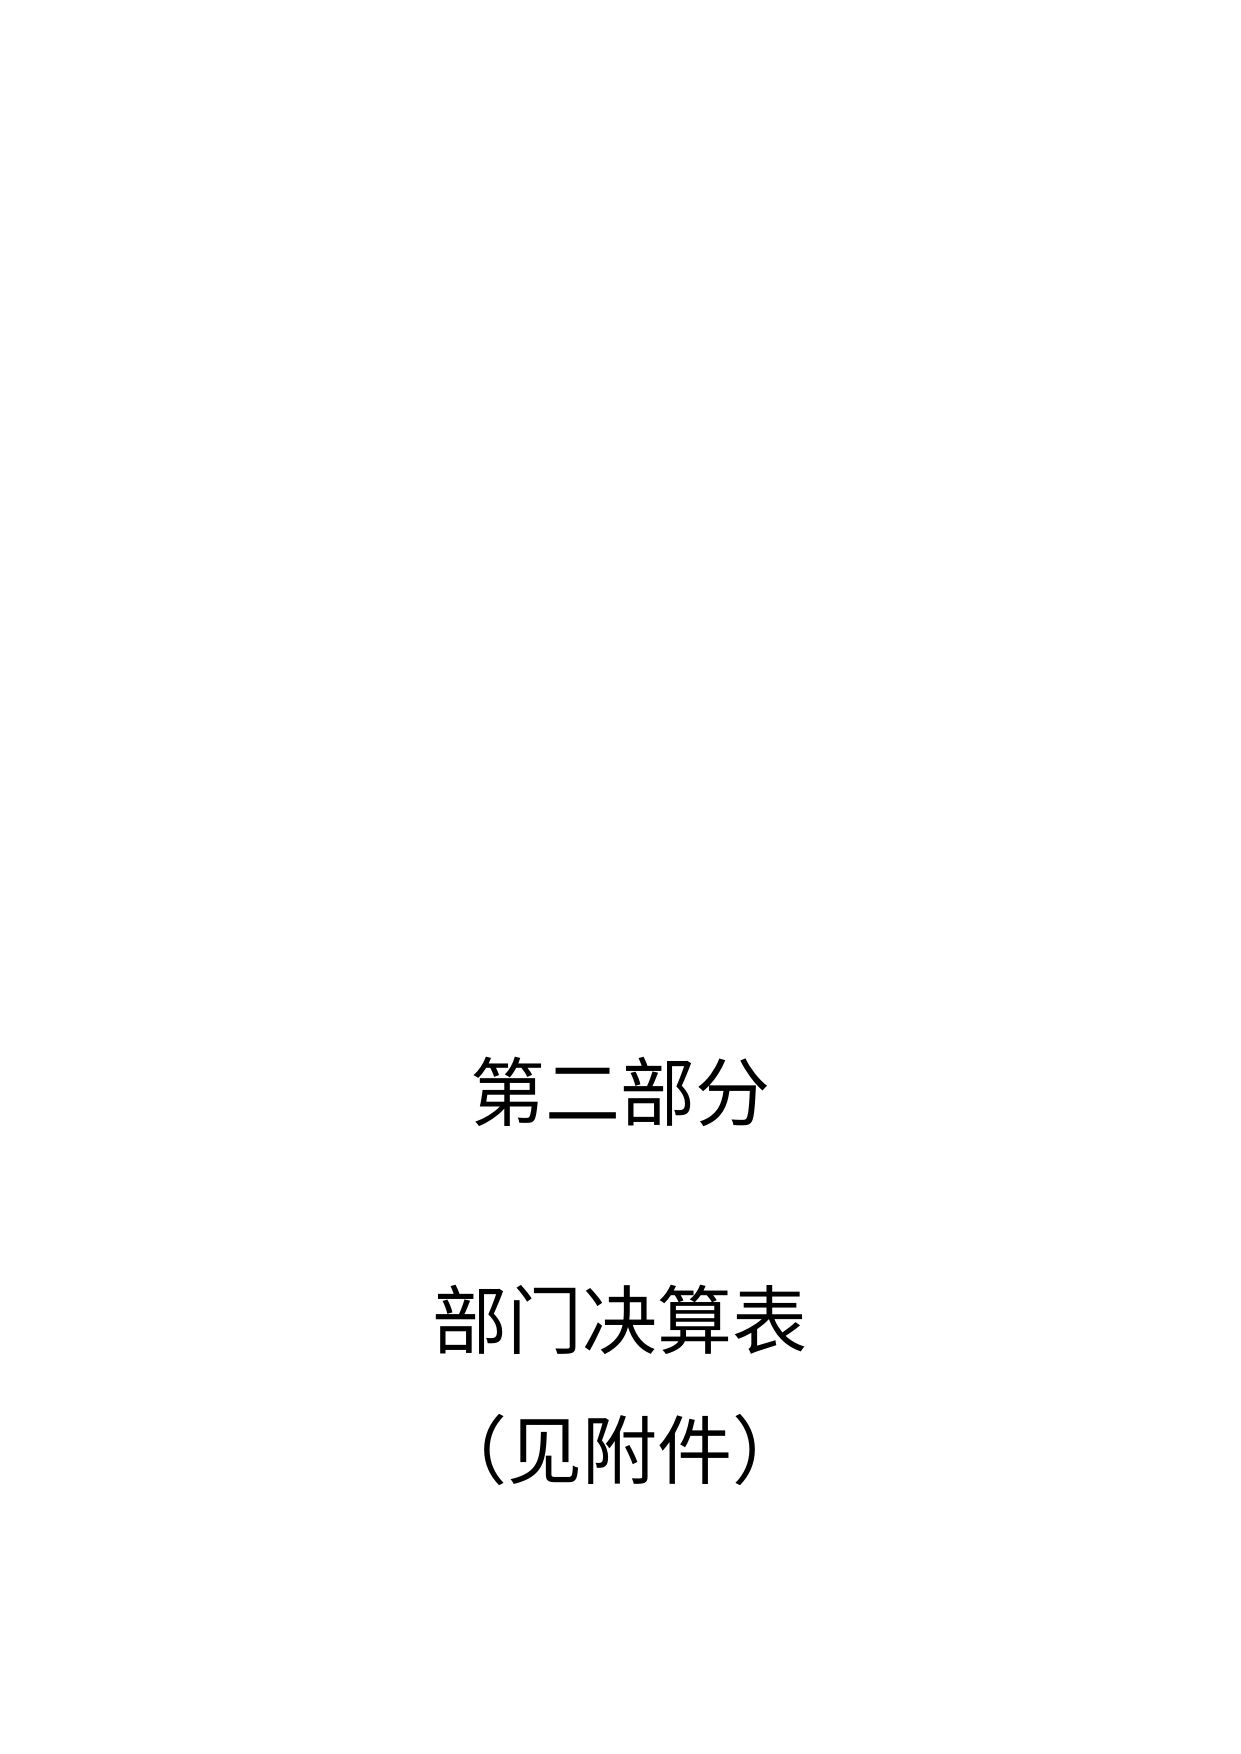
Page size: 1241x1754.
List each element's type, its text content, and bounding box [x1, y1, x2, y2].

text 第二部分 [75, 1023, 1165, 1153]
text （见附件） [75, 1381, 1165, 1511]
text 部门决算表 [75, 1251, 1165, 1381]
